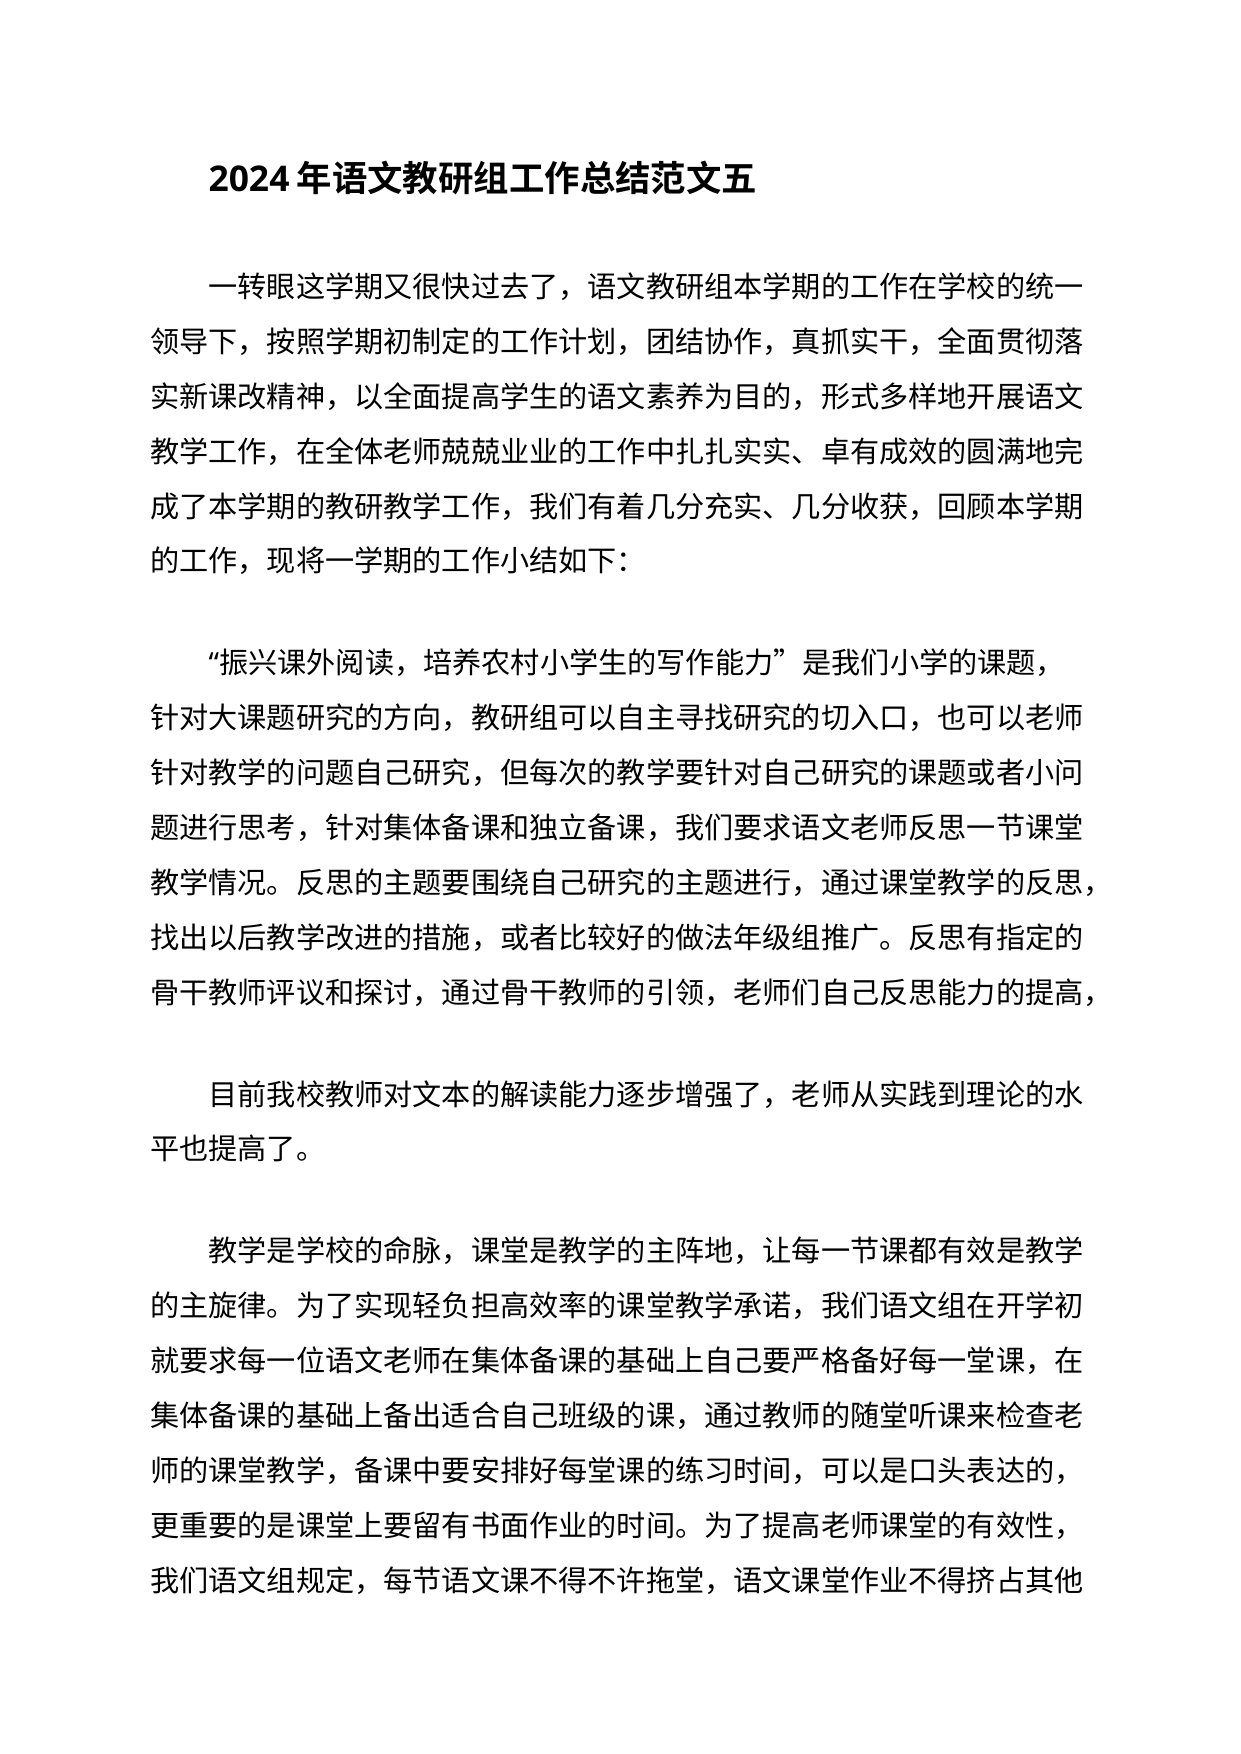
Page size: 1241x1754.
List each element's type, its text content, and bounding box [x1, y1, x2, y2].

text 一转眼这学期又很快过去了，语文教研组本学期的工作在学校的统一领导下，按照学期初制定的工作计划，团结协作，真抓实干，全面贯彻落实新课改精神，以全面提高学生的语文素养为目的，形式多样地开展语文教学工作，在全体老师兢兢业业的工作中扎扎实实、卓有成效的圆满地完成了本学期的教研教学工作，我们有着几分充实、几分收获，回顾本学期的工作，现将一学期的工作小结如下： [150, 263, 1090, 580]
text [150, 1228, 1090, 1599]
text 目前我校教师对文本的解读能力逐步增强了，老师从实践到理论的水平也提高了。 [150, 1071, 1090, 1168]
text “振兴课外阅读，培养农村小学生的写作能力”是我们小学的课题，针对大课题研究的方向，教研组可以自主寻找研究的切入口，也可以老师针对教学的问题自己研究，但每次的教学要针对自己研究的课题或者小问题进行思考，针对集体备课和独立备课，我们要求语文老师反思一节课堂教学情况。反思的主题要围绕自己研究的主题进行，通过课堂教学的反思，找出以后教学改进的措施，或者比较好的做法年级组推广。反思有指定的骨干教师评议和探讨，通过骨干教师的引领，老师们自己反思能力的提高， [150, 640, 1090, 1012]
text 2024年语文教研组工作总结范文五 [150, 150, 1090, 201]
